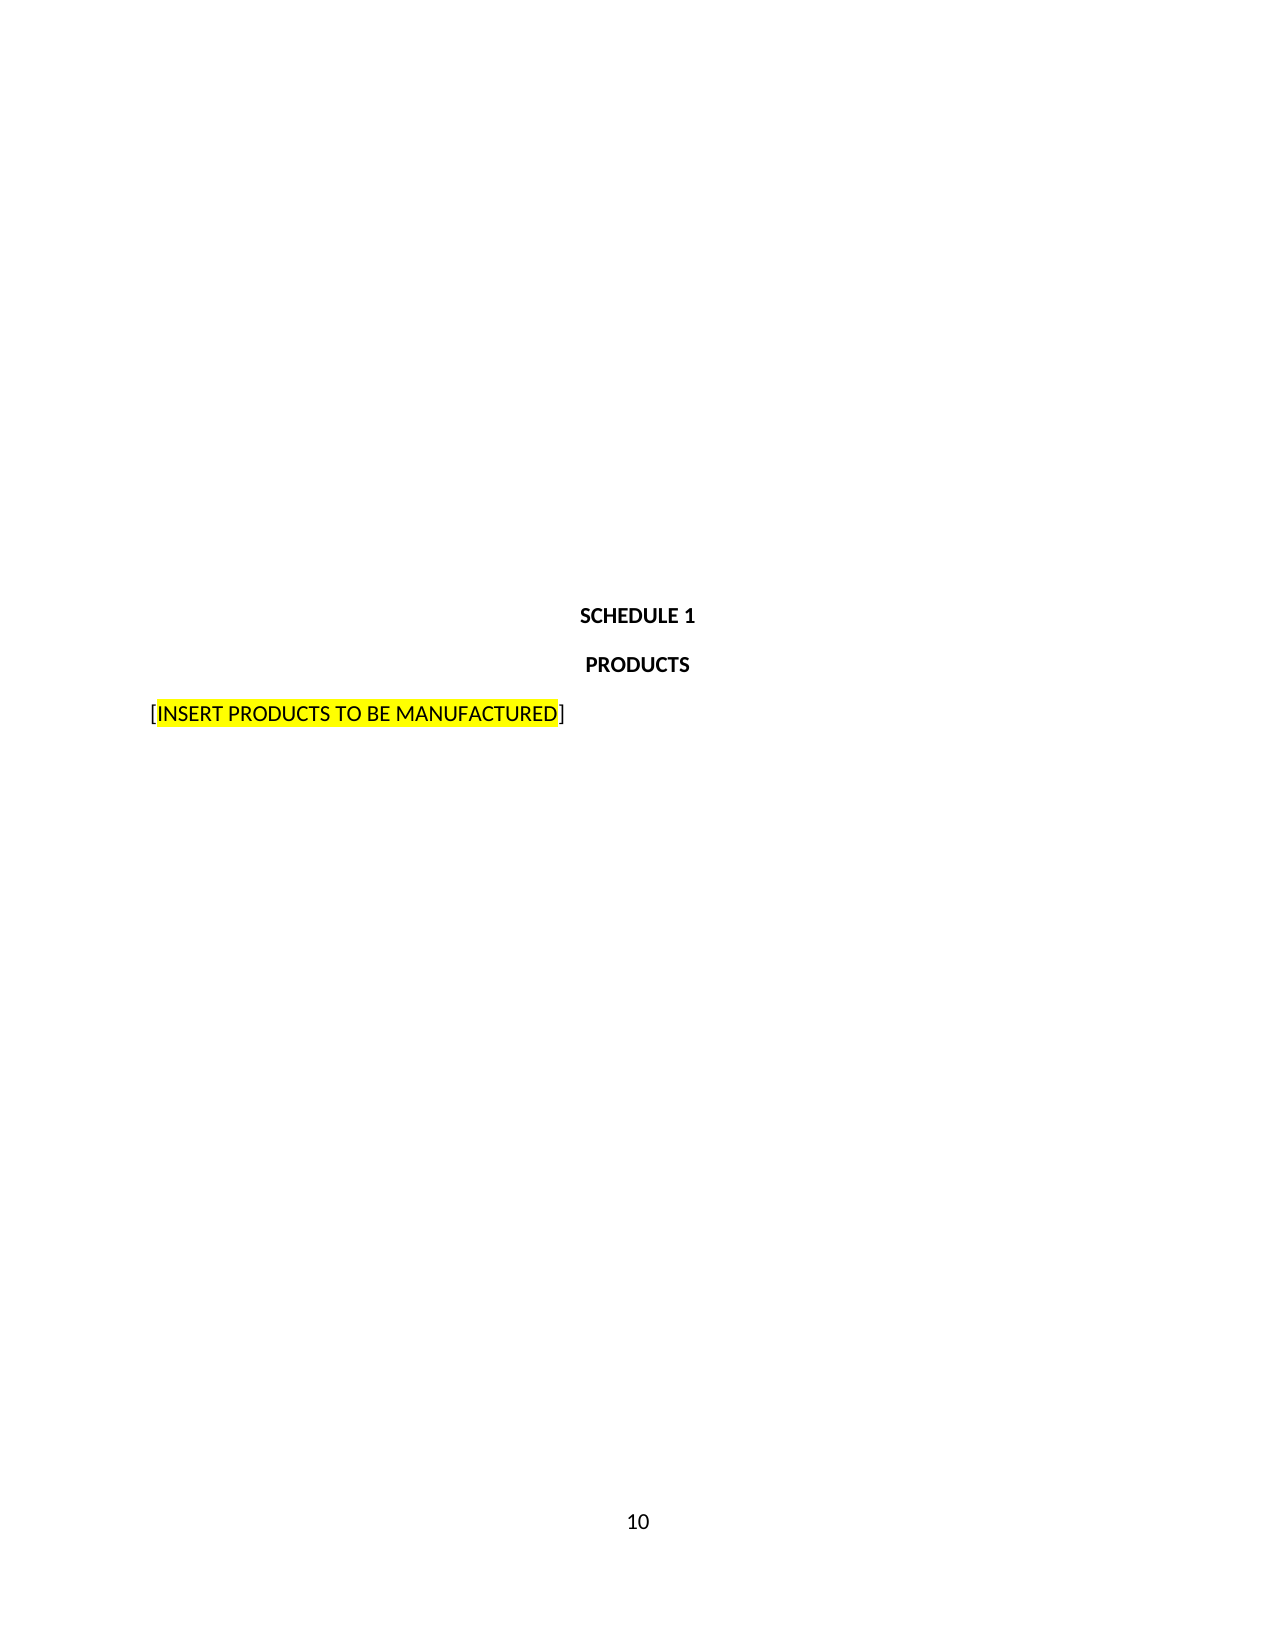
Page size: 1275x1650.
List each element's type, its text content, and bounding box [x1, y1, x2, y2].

text [INSERT PRODUCTS TO BE MANUFACTURED] [558, 699, 1125, 727]
text SCHEDULE 1 [150, 601, 1125, 629]
text PRODUCTS [150, 650, 1125, 678]
